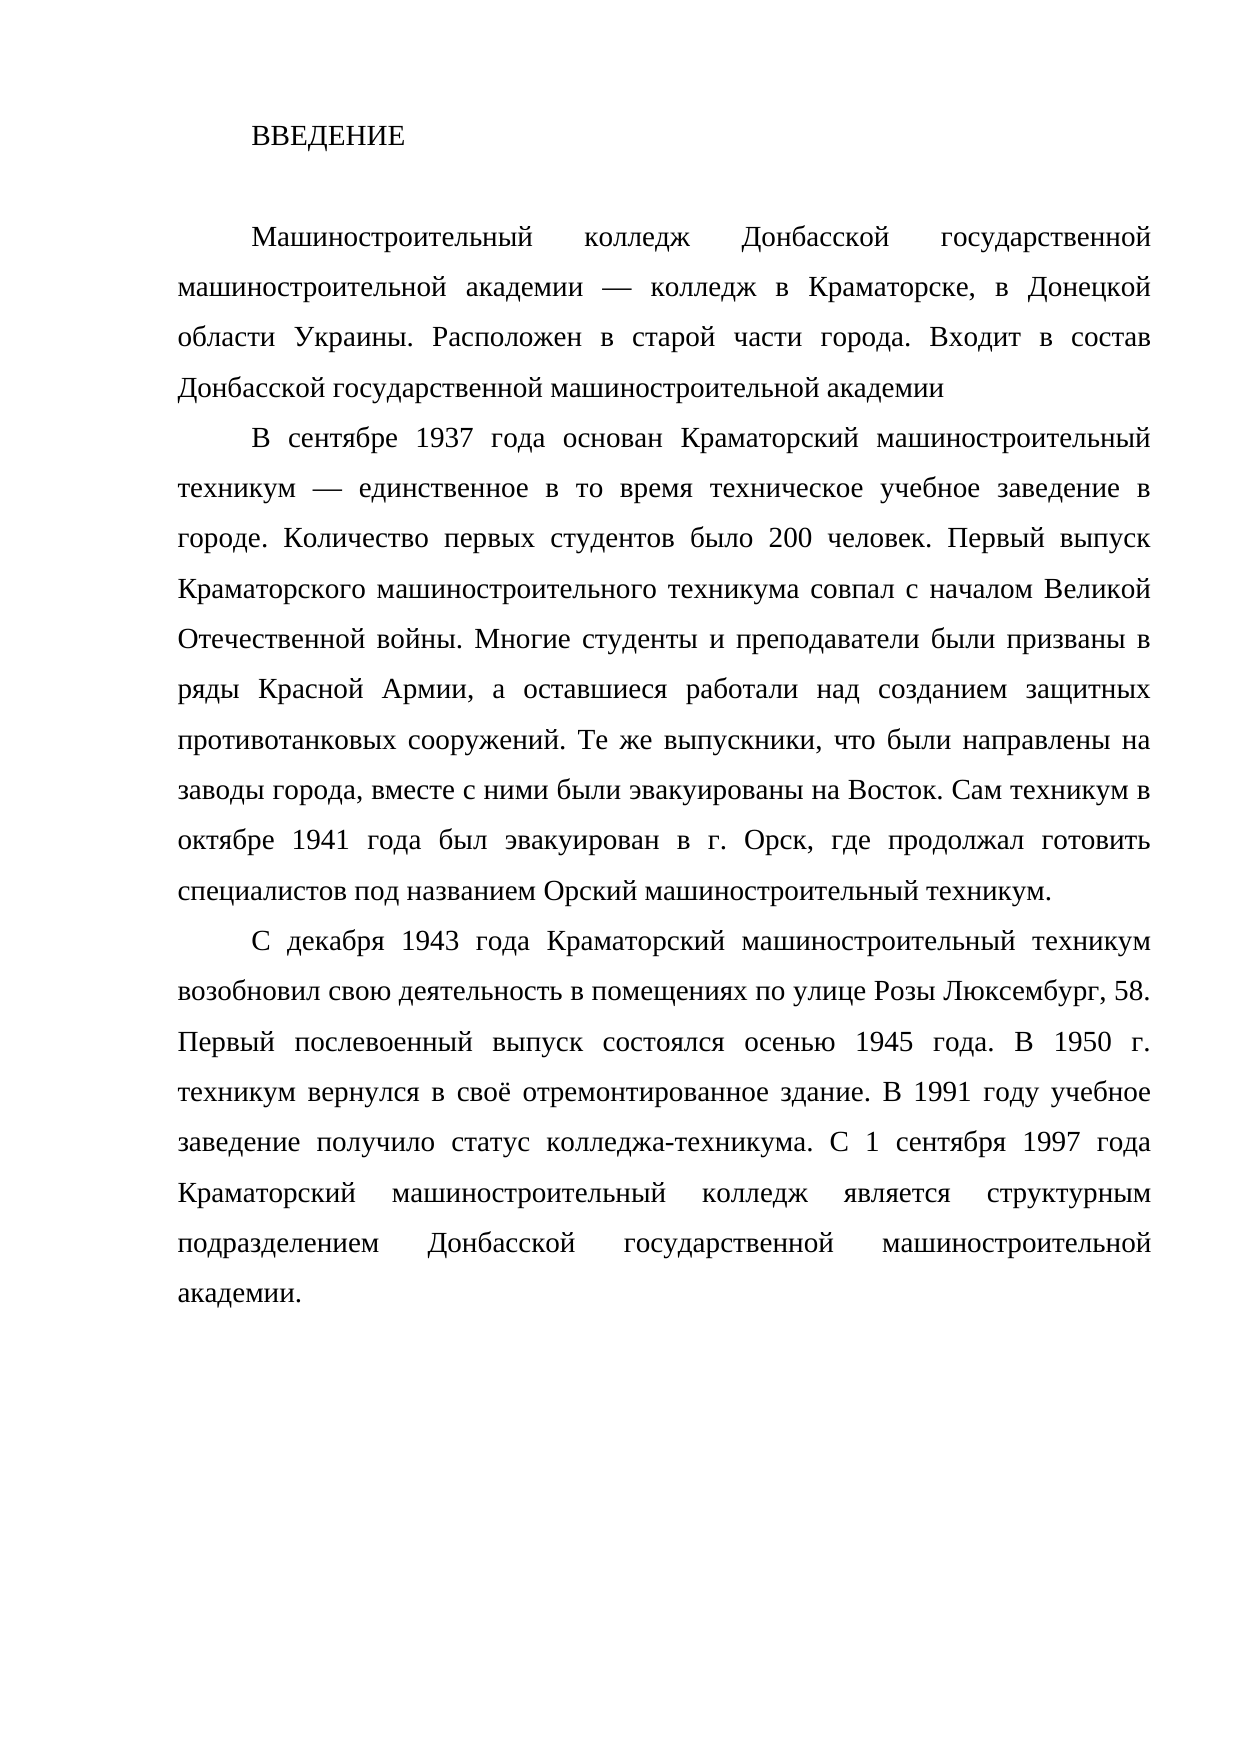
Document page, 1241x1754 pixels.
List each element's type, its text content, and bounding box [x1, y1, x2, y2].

text В сентябре 1937 года основан Краматорский машиностроительный техникум — единственное в то время техническое учебное заведение в городе. Количество первых студентов было 200 человек. Первый выпуск Краматорского машиностроительного техникума совпал с началом Великой Отечественной войны. Многие студенты и преподаватели были призваны в ряды Красной Армии, а оставшиеся работали над созданием защитных противотанковых сооружений. Те же выпускники, что были направлены на заводы города, вместе с ними были эвакуированы на Восток. Сам техникум в октябре 1941 года был эвакуирован в г. Орск, где продолжал готовить специалистов под названием Орский машиностроительный техникум. [177, 420, 1152, 906]
text ВВЕДЕНИЕ [177, 118, 1152, 152]
text Машиностроительный колледж Донбасской государственной машиностроительной академии — колледж в Краматорске, в Донецкой области Украины. Расположен в старой части города. Входит в состав Донбасской государственной машиностроительной академии [177, 219, 1152, 403]
text С декабря 1943 года Краматорский машиностроительный техникум возобновил свою деятельность в помещениях по улице Розы Люксембург, 58. Первый послевоенный выпуск состоялся осенью 1945 года. В 1950 г. техникум вернулся в своё отремонтированное здание. В 1991 году учебное заведение получило статус колледжа-техникума. С 1 сентября 1997 года Краматорский машиностроительный колледж является структурным подразделением Донбасской государственной машиностроительной академии. [177, 923, 1152, 1309]
